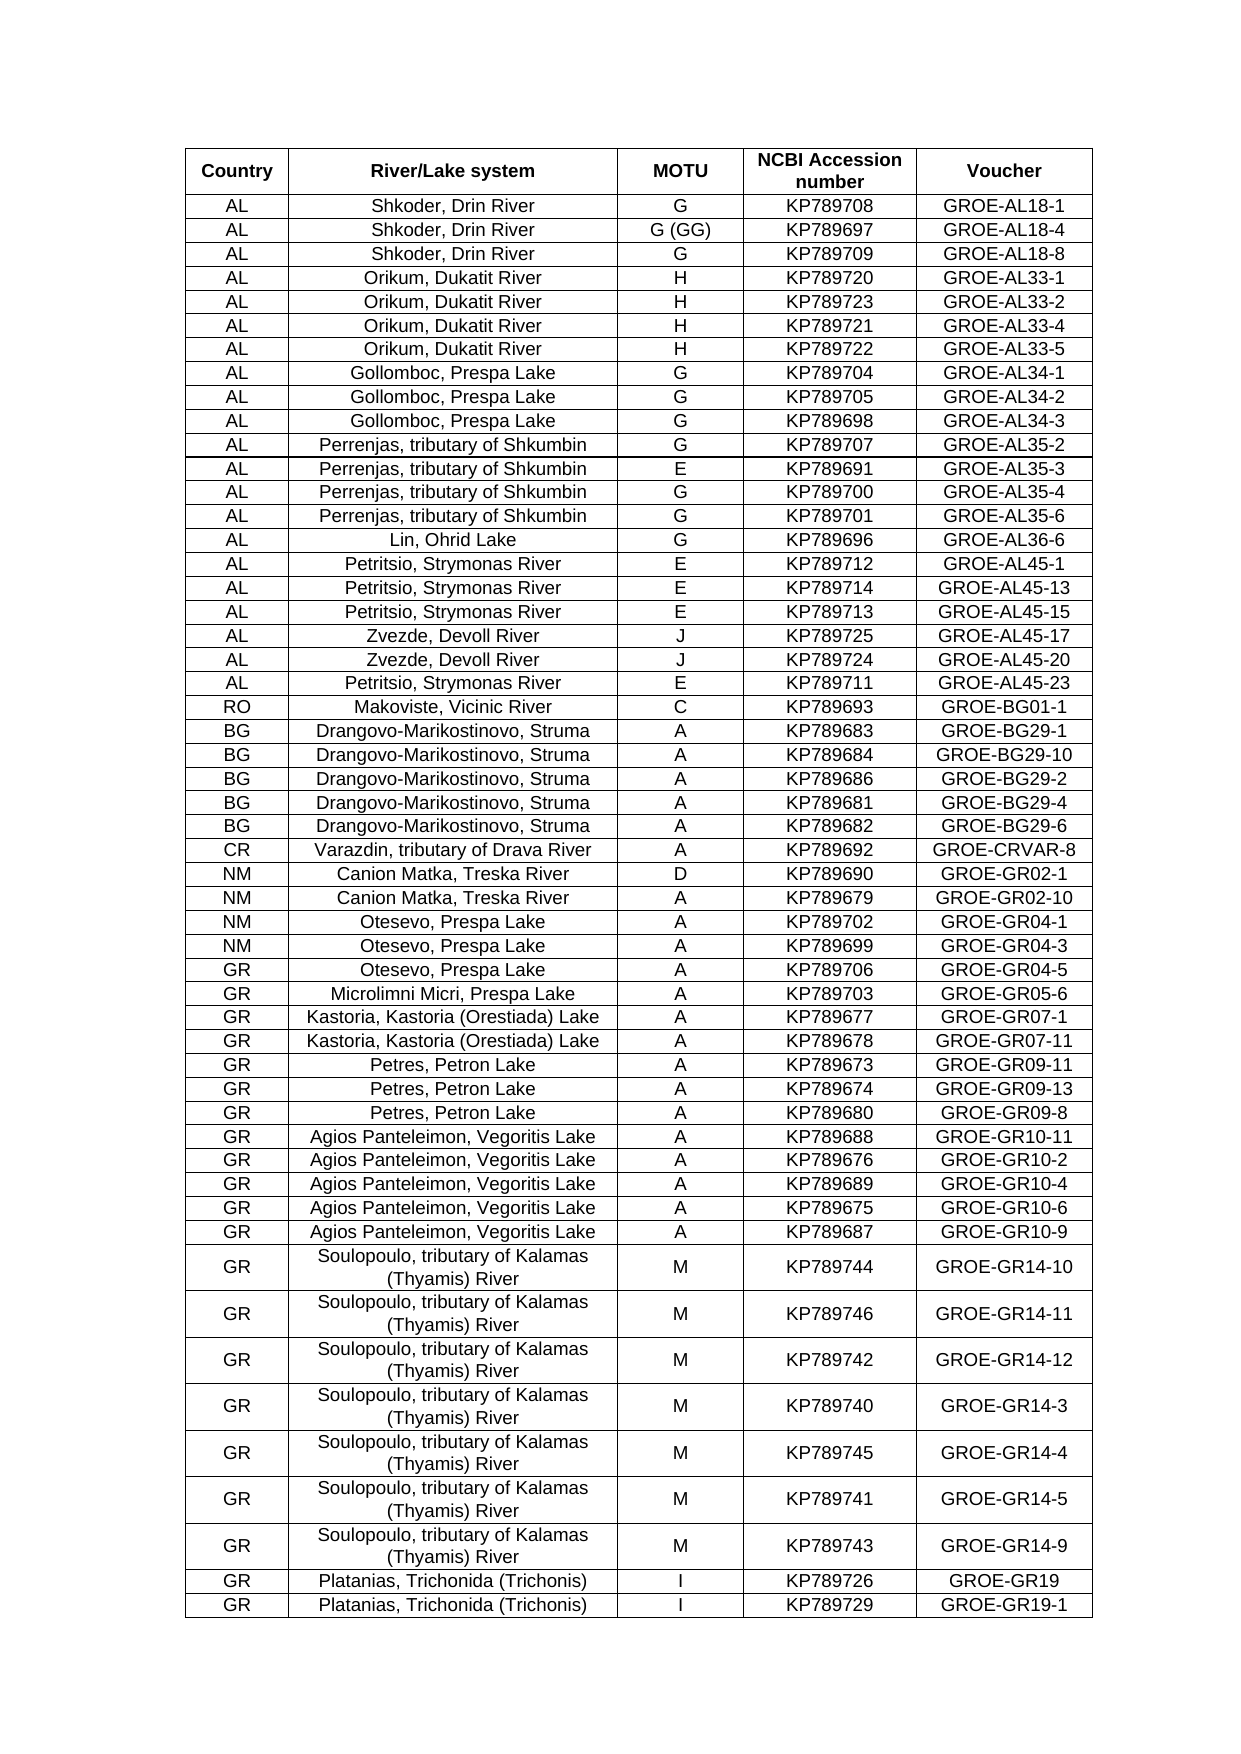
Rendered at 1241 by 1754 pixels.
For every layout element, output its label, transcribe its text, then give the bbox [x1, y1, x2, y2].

table_cell KP789707 [744, 434, 916, 456]
table_cell Shkoder, Drin River [289, 219, 617, 242]
table_cell KP789712 [744, 553, 916, 576]
table_cell G [618, 529, 743, 552]
table_cell GROE-AL33-4 [917, 314, 1092, 337]
table_cell KP789726 [744, 1570, 916, 1593]
table_cell Canion Matka, Treska River [289, 863, 617, 886]
table_cell KP789683 [744, 720, 916, 743]
table_cell KP789703 [744, 982, 916, 1005]
table_cell GR [186, 1431, 288, 1476]
table_cell Zvezde, Devoll River [289, 648, 617, 671]
table_cell KP789724 [744, 648, 916, 671]
table_cell GR [186, 1197, 288, 1220]
table_cell GR [186, 1384, 288, 1429]
table_cell Drangovo-Marikostinovo, Struma [289, 720, 617, 743]
table_cell GROE-GR10-4 [917, 1173, 1092, 1196]
table_cell KP789684 [744, 744, 916, 767]
table_cell GR [186, 982, 288, 1005]
table_cell GROE-AL33-1 [917, 267, 1092, 289]
table_cell GROE-GR14-5 [917, 1477, 1092, 1522]
table_cell KP789721 [744, 314, 916, 337]
table_cell M [618, 1291, 743, 1337]
table_cell G [618, 481, 743, 504]
table_cell KP789686 [744, 768, 916, 790]
table_cell AL [186, 314, 288, 337]
table_cell Microlimni Micri, Prespa Lake [289, 982, 617, 1005]
table_cell Soulopoulo, tributary of Kalamas (Thyamis) River [289, 1384, 617, 1429]
table_cell A [618, 1173, 743, 1196]
table_cell GROE-AL34-2 [917, 386, 1092, 409]
table_cell Agios Panteleimon, Vegoritis Lake [289, 1125, 617, 1148]
table_cell Soulopoulo, tributary of Kalamas (Thyamis) River [289, 1245, 617, 1290]
table_cell GROE-AL18-1 [917, 195, 1092, 218]
table_cell GR [186, 1594, 288, 1617]
table_cell AL [186, 219, 288, 242]
table_cell A [618, 887, 743, 910]
table_cell KP789674 [744, 1078, 916, 1101]
table_cell KP789675 [744, 1197, 916, 1220]
table_cell Platanias, Trichonida (Trichonis) [289, 1570, 617, 1593]
table_cell NM [186, 911, 288, 933]
table_cell KP789713 [744, 601, 916, 623]
table_cell KP789688 [744, 1125, 916, 1148]
table_cell A [618, 1006, 743, 1029]
table_cell A [618, 982, 743, 1005]
table_cell GROE-GR14-11 [917, 1291, 1092, 1337]
table_cell A [618, 815, 743, 838]
table_cell KP789680 [744, 1102, 916, 1124]
table_cell GROE-GR02-1 [917, 863, 1092, 886]
table_cell KP789673 [744, 1054, 916, 1077]
table_cell GROE-GR07-11 [917, 1030, 1092, 1053]
table_cell GROE-GR07-1 [917, 1006, 1092, 1029]
table_cell AL [186, 577, 288, 599]
table_cell KP789687 [744, 1221, 916, 1244]
table_cell GROE-GR09-11 [917, 1054, 1092, 1077]
table_cell KP789741 [744, 1477, 916, 1522]
table_cell KP789725 [744, 625, 916, 647]
table_cell GROE-AL45-23 [917, 672, 1092, 695]
table_cell GROE-BG29-10 [917, 744, 1092, 767]
table_cell Perrenjas, tributary of Shkumbin [289, 434, 617, 456]
table_cell H [618, 291, 743, 313]
table_cell GROE-GR04-5 [917, 959, 1092, 981]
table_cell GROE-AL34-1 [917, 362, 1092, 385]
table_cell Agios Panteleimon, Vegoritis Lake [289, 1197, 617, 1220]
table_cell G [618, 195, 743, 218]
table_cell GR [186, 1125, 288, 1148]
table_cell A [618, 744, 743, 767]
table_cell BG [186, 791, 288, 814]
table_cell Otesevo, Prespa Lake [289, 959, 617, 981]
table_cell Drangovo-Marikostinovo, Struma [289, 768, 617, 790]
table_cell GROE-GR10-11 [917, 1125, 1092, 1148]
table_cell KP789705 [744, 386, 916, 409]
table_cell H [618, 314, 743, 337]
table_cell GROE-BG29-4 [917, 791, 1092, 814]
table_cell A [618, 1197, 743, 1220]
table_cell Agios Panteleimon, Vegoritis Lake [289, 1149, 617, 1172]
table_cell AL [186, 195, 288, 218]
table_cell Lin, Ohrid Lake [289, 529, 617, 552]
table_cell A [618, 1054, 743, 1077]
table_cell Petritsio, Strymonas River [289, 601, 617, 623]
table_cell M [618, 1338, 743, 1383]
table_cell GR [186, 1477, 288, 1522]
table_cell Otesevo, Prespa Lake [289, 935, 617, 957]
table_cell Agios Panteleimon, Vegoritis Lake [289, 1221, 617, 1244]
table_cell KP789729 [744, 1594, 916, 1617]
table_cell A [618, 1078, 743, 1101]
table_cell GROE-GR02-10 [917, 887, 1092, 910]
table_cell M [618, 1384, 743, 1429]
table_cell GROE-AL45-17 [917, 625, 1092, 647]
table_cell E [618, 458, 743, 480]
table_cell Perrenjas, tributary of Shkumbin [289, 458, 617, 480]
table_cell Orikum, Dukatit River [289, 267, 617, 289]
table_cell KP789745 [744, 1431, 916, 1476]
table_cell KP789701 [744, 505, 916, 528]
table_cell Drangovo-Marikostinovo, Struma [289, 744, 617, 767]
table_cell GROE-GR04-3 [917, 935, 1092, 957]
table_cell AL [186, 386, 288, 409]
table_cell KP789743 [744, 1524, 916, 1569]
table_cell GR [186, 1102, 288, 1124]
table_cell KP789723 [744, 291, 916, 313]
table_cell GROE-AL33-5 [917, 338, 1092, 361]
table_cell G [618, 434, 743, 456]
table_cell GROE-AL18-4 [917, 219, 1092, 242]
table_cell GROE-GR14-9 [917, 1524, 1092, 1569]
table_cell E [618, 601, 743, 623]
table_cell Orikum, Dukatit River [289, 291, 617, 313]
table_cell AL [186, 625, 288, 647]
table_cell Agios Panteleimon, Vegoritis Lake [289, 1173, 617, 1196]
table_cell AL [186, 291, 288, 313]
table_cell GROE-AL45-1 [917, 553, 1092, 576]
table_cell D [618, 863, 743, 886]
table_cell KP789746 [744, 1291, 916, 1337]
table_cell Drangovo-Marikostinovo, Struma [289, 815, 617, 838]
table_cell A [618, 839, 743, 862]
table_cell Drangovo-Marikostinovo, Struma [289, 791, 617, 814]
table_cell J [618, 648, 743, 671]
table_cell I [618, 1570, 743, 1593]
table_cell GR [186, 1149, 288, 1172]
table_cell GROE-GR19 [917, 1570, 1092, 1593]
table_header NCBI Accession number [744, 149, 916, 194]
table_cell GROE-BG29-6 [917, 815, 1092, 838]
table_cell CR [186, 839, 288, 862]
table_cell GROE-AL45-15 [917, 601, 1092, 623]
table_cell AL [186, 529, 288, 552]
table_cell Makoviste, Vicinic River [289, 696, 617, 719]
table_cell GROE-GR09-8 [917, 1102, 1092, 1124]
table_cell J [618, 625, 743, 647]
table_cell Soulopoulo, tributary of Kalamas (Thyamis) River [289, 1338, 617, 1383]
table_cell KP789676 [744, 1149, 916, 1172]
table_cell Soulopoulo, tributary of Kalamas (Thyamis) River [289, 1524, 617, 1569]
table_cell BG [186, 815, 288, 838]
table_cell KP789689 [744, 1173, 916, 1196]
table_cell Shkoder, Drin River [289, 243, 617, 266]
table_cell Gollomboc, Prespa Lake [289, 362, 617, 385]
table_cell BG [186, 768, 288, 790]
table_cell GROE-BG29-2 [917, 768, 1092, 790]
table_cell G [618, 410, 743, 433]
table_cell Soulopoulo, tributary of Kalamas (Thyamis) River [289, 1291, 617, 1337]
table_cell AL [186, 267, 288, 289]
table_cell KP789714 [744, 577, 916, 599]
table_cell GROE-GR10-9 [917, 1221, 1092, 1244]
table_cell I [618, 1594, 743, 1617]
table_cell G [618, 386, 743, 409]
table_cell KP789698 [744, 410, 916, 433]
table_cell Canion Matka, Treska River [289, 887, 617, 910]
table_cell GR [186, 1291, 288, 1337]
table_cell M [618, 1524, 743, 1569]
table_cell GROE-AL18-8 [917, 243, 1092, 266]
table_cell A [618, 768, 743, 790]
table_cell GR [186, 1173, 288, 1196]
table_cell AL [186, 362, 288, 385]
table_cell GR [186, 1078, 288, 1101]
table_cell KP789702 [744, 911, 916, 933]
table_cell Petres, Petron Lake [289, 1078, 617, 1101]
table_cell GROE-GR09-13 [917, 1078, 1092, 1101]
table_cell RO [186, 696, 288, 719]
table_cell E [618, 672, 743, 695]
table_cell GROE-AL45-20 [917, 648, 1092, 671]
table_cell G [618, 362, 743, 385]
table_cell NM [186, 887, 288, 910]
table_cell GROE-GR10-2 [917, 1149, 1092, 1172]
table_cell E [618, 553, 743, 576]
table_cell KP789720 [744, 267, 916, 289]
table_cell KP789711 [744, 672, 916, 695]
table_cell NM [186, 935, 288, 957]
table_cell GROE-BG01-1 [917, 696, 1092, 719]
table_cell GR [186, 1221, 288, 1244]
table_cell A [618, 935, 743, 957]
table_cell KP789682 [744, 815, 916, 838]
table_cell Gollomboc, Prespa Lake [289, 410, 617, 433]
table_cell KP789696 [744, 529, 916, 552]
table_cell KP789742 [744, 1338, 916, 1383]
table_cell AL [186, 338, 288, 361]
table_cell Zvezde, Devoll River [289, 625, 617, 647]
table_cell AL [186, 410, 288, 433]
table_cell GROE-AL35-3 [917, 458, 1092, 480]
table_cell A [618, 1030, 743, 1053]
table_cell GR [186, 1006, 288, 1029]
table_cell KP789699 [744, 935, 916, 957]
table_cell GROE-GR19-1 [917, 1594, 1092, 1617]
table_cell Kastoria, Kastoria (Orestiada) Lake [289, 1030, 617, 1053]
table_cell Orikum, Dukatit River [289, 314, 617, 337]
table_cell GROE-AL45-13 [917, 577, 1092, 599]
table_cell H [618, 338, 743, 361]
table_cell G [618, 243, 743, 266]
table_cell GROE-AL35-4 [917, 481, 1092, 504]
table_cell Gollomboc, Prespa Lake [289, 386, 617, 409]
table_cell GR [186, 1054, 288, 1077]
table_cell AL [186, 553, 288, 576]
table_cell GROE-GR04-1 [917, 911, 1092, 933]
table_cell KP789693 [744, 696, 916, 719]
table_cell M [618, 1477, 743, 1522]
table_cell KP789690 [744, 863, 916, 886]
table_cell G [618, 505, 743, 528]
table_cell GR [186, 1030, 288, 1053]
table_cell A [618, 1102, 743, 1124]
table_cell A [618, 1149, 743, 1172]
table_cell KP789697 [744, 219, 916, 242]
table_cell BG [186, 720, 288, 743]
table_cell GROE-CRVAR-8 [917, 839, 1092, 862]
table_cell Petres, Petron Lake [289, 1102, 617, 1124]
table_cell KP789678 [744, 1030, 916, 1053]
table_cell GROE-AL33-2 [917, 291, 1092, 313]
table_cell A [618, 1221, 743, 1244]
table_header Voucher [917, 149, 1092, 194]
table_cell Petritsio, Strymonas River [289, 577, 617, 599]
table_cell KP789692 [744, 839, 916, 862]
table_cell GR [186, 1524, 288, 1569]
table_cell A [618, 1125, 743, 1148]
table_cell M [618, 1245, 743, 1290]
table_cell AL [186, 648, 288, 671]
table_cell KP789722 [744, 338, 916, 361]
table_cell NM [186, 863, 288, 886]
table_cell M [618, 1431, 743, 1476]
table_cell H [618, 267, 743, 289]
table_cell Soulopoulo, tributary of Kalamas (Thyamis) River [289, 1431, 617, 1476]
table_cell GROE-AL34-3 [917, 410, 1092, 433]
table_cell GR [186, 1245, 288, 1290]
table_cell GROE-AL36-6 [917, 529, 1092, 552]
table_cell GROE-GR10-6 [917, 1197, 1092, 1220]
table_cell AL [186, 601, 288, 623]
table_cell GROE-GR14-3 [917, 1384, 1092, 1429]
table_cell BG [186, 744, 288, 767]
table_cell GROE-AL35-2 [917, 434, 1092, 456]
table_cell GR [186, 1338, 288, 1383]
table_header River/Lake system [289, 149, 617, 194]
table_cell Petritsio, Strymonas River [289, 672, 617, 695]
table_cell KP789706 [744, 959, 916, 981]
table_cell KP789744 [744, 1245, 916, 1290]
table_cell KP789708 [744, 195, 916, 218]
table_cell GROE-GR14-10 [917, 1245, 1092, 1290]
table_cell GROE-BG29-1 [917, 720, 1092, 743]
table_cell Petres, Petron Lake [289, 1054, 617, 1077]
table_cell E [618, 577, 743, 599]
table_cell Otesevo, Prespa Lake [289, 911, 617, 933]
table_cell GR [186, 1570, 288, 1593]
table_header MOTU [618, 149, 743, 194]
table_cell C [618, 696, 743, 719]
table_cell Varazdin, tributary of Drava River [289, 839, 617, 862]
table_cell KP789740 [744, 1384, 916, 1429]
table_cell Shkoder, Drin River [289, 195, 617, 218]
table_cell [289, 1594, 617, 1617]
table_cell A [618, 911, 743, 933]
table_cell KP789679 [744, 887, 916, 910]
table_cell Kastoria, Kastoria (Orestiada) Lake [289, 1006, 617, 1029]
table_cell Soulopoulo, tributary of Kalamas (Thyamis) River [289, 1477, 617, 1522]
table_cell AL [186, 243, 288, 266]
table_cell A [618, 959, 743, 981]
table_cell KP789700 [744, 481, 916, 504]
table_cell A [618, 720, 743, 743]
table_cell AL [186, 481, 288, 504]
table_cell KP789681 [744, 791, 916, 814]
table_cell KP789704 [744, 362, 916, 385]
table_cell Perrenjas, tributary of Shkumbin [289, 505, 617, 528]
table_cell AL [186, 434, 288, 456]
table_cell GROE-GR14-12 [917, 1338, 1092, 1383]
table_cell G (GG) [618, 219, 743, 242]
table_header Country [186, 149, 288, 194]
table_cell KP789691 [744, 458, 916, 480]
table_cell Perrenjas, tributary of Shkumbin [289, 481, 617, 504]
table_cell GROE-GR14-4 [917, 1431, 1092, 1476]
table_cell GR [186, 959, 288, 981]
table_cell Petritsio, Strymonas River [289, 553, 617, 576]
table_cell GROE-AL35-6 [917, 505, 1092, 528]
table_cell Orikum, Dukatit River [289, 338, 617, 361]
table_cell KP789709 [744, 243, 916, 266]
table_cell GROE-GR05-6 [917, 982, 1092, 1005]
table_cell AL [186, 672, 288, 695]
table_cell A [618, 791, 743, 814]
table_cell AL [186, 505, 288, 528]
table_cell KP789677 [744, 1006, 916, 1029]
table_cell AL [186, 458, 288, 480]
